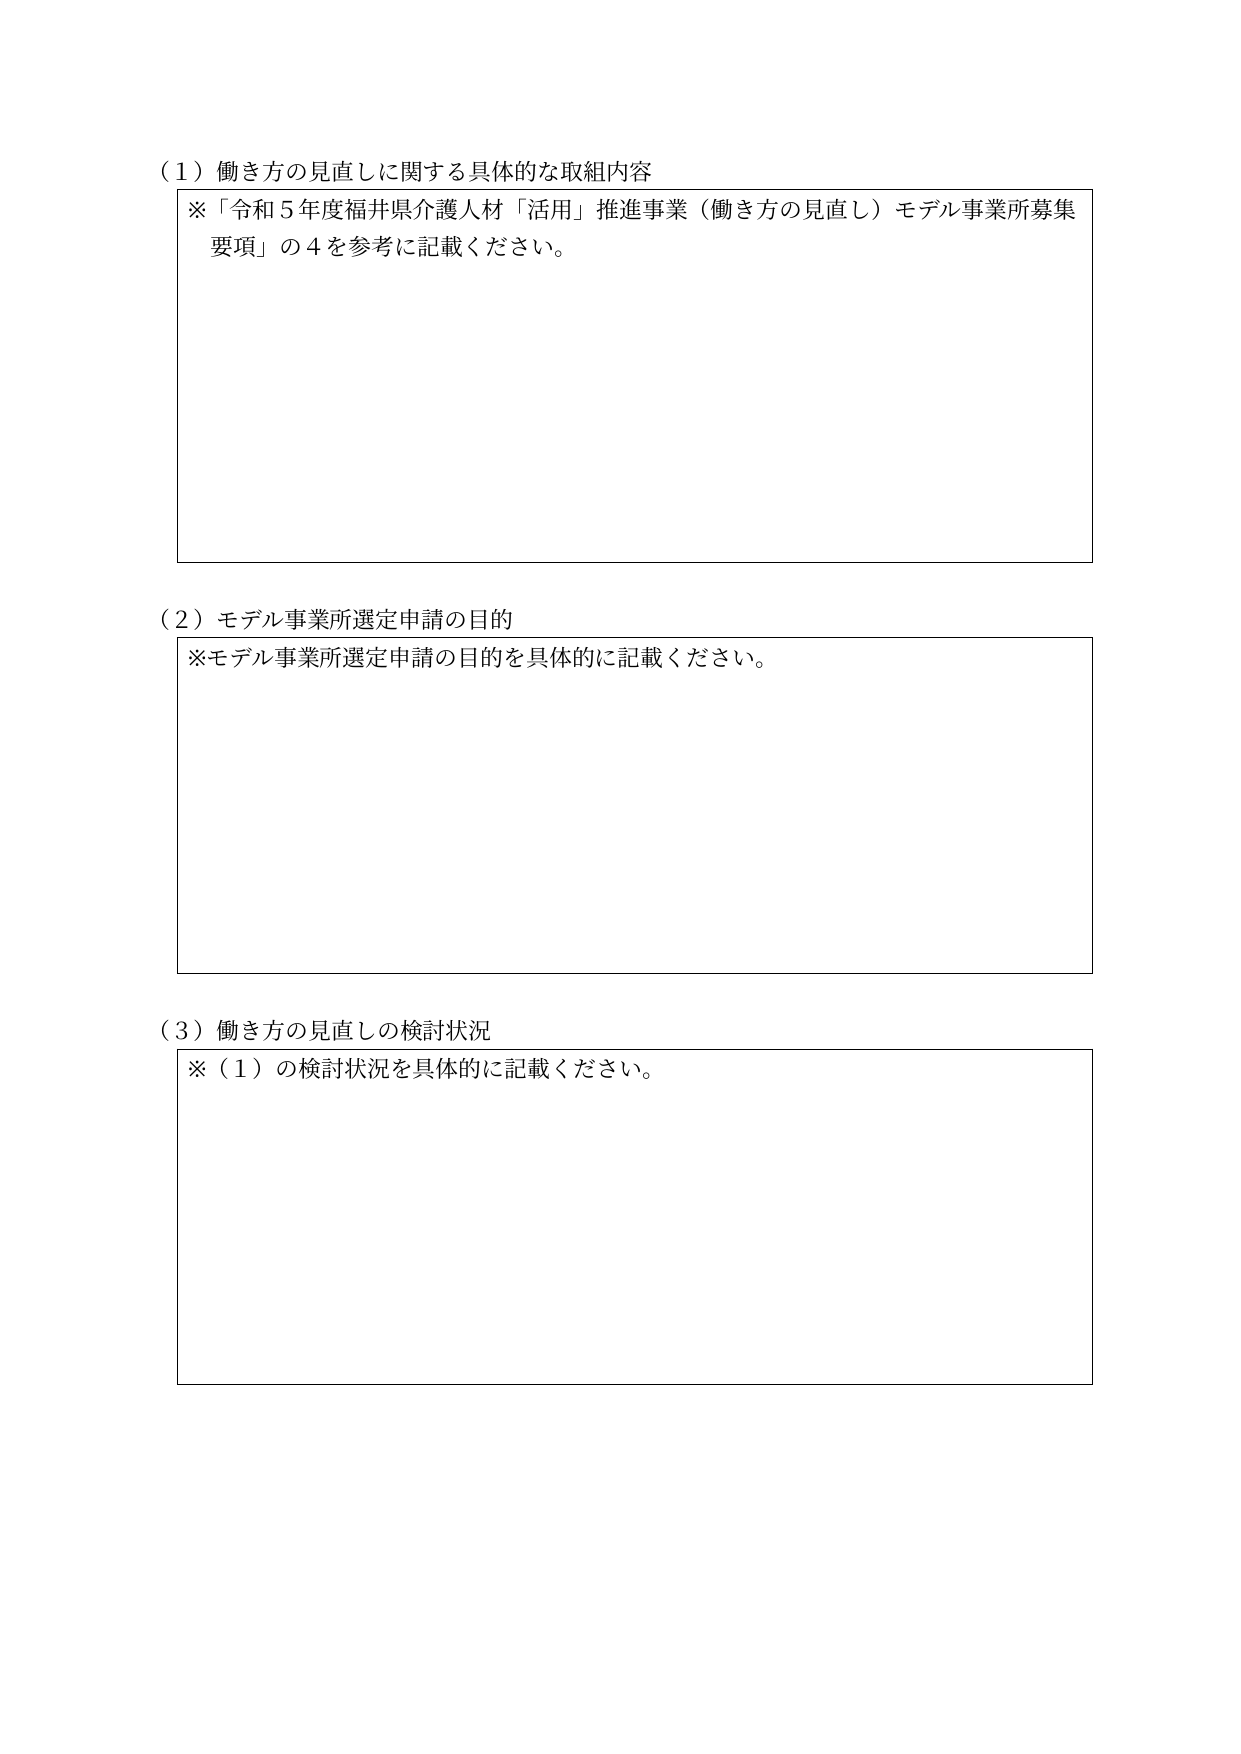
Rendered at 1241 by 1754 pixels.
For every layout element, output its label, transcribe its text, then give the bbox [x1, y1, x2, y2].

table_header ※（１）の検討状況を具体的に記載ください。 [178, 1050, 1092, 1384]
text （３）働き方の見直しの検討状況 [148, 1011, 1092, 1048]
table_header ※モデル事業所選定申請の目的を具体的に記載ください。 [178, 638, 1092, 973]
text （１）働き方の見直しに関する具体的な取組内容 [148, 152, 1092, 189]
text （２）モデル事業所選定申請の目的 [148, 600, 1092, 637]
table_header ※「令和５年度福井県介護人材「活用」推進事業（働き方の見直し）モデル事業所募集要項」の４を参考に記載ください。 [178, 190, 1092, 562]
